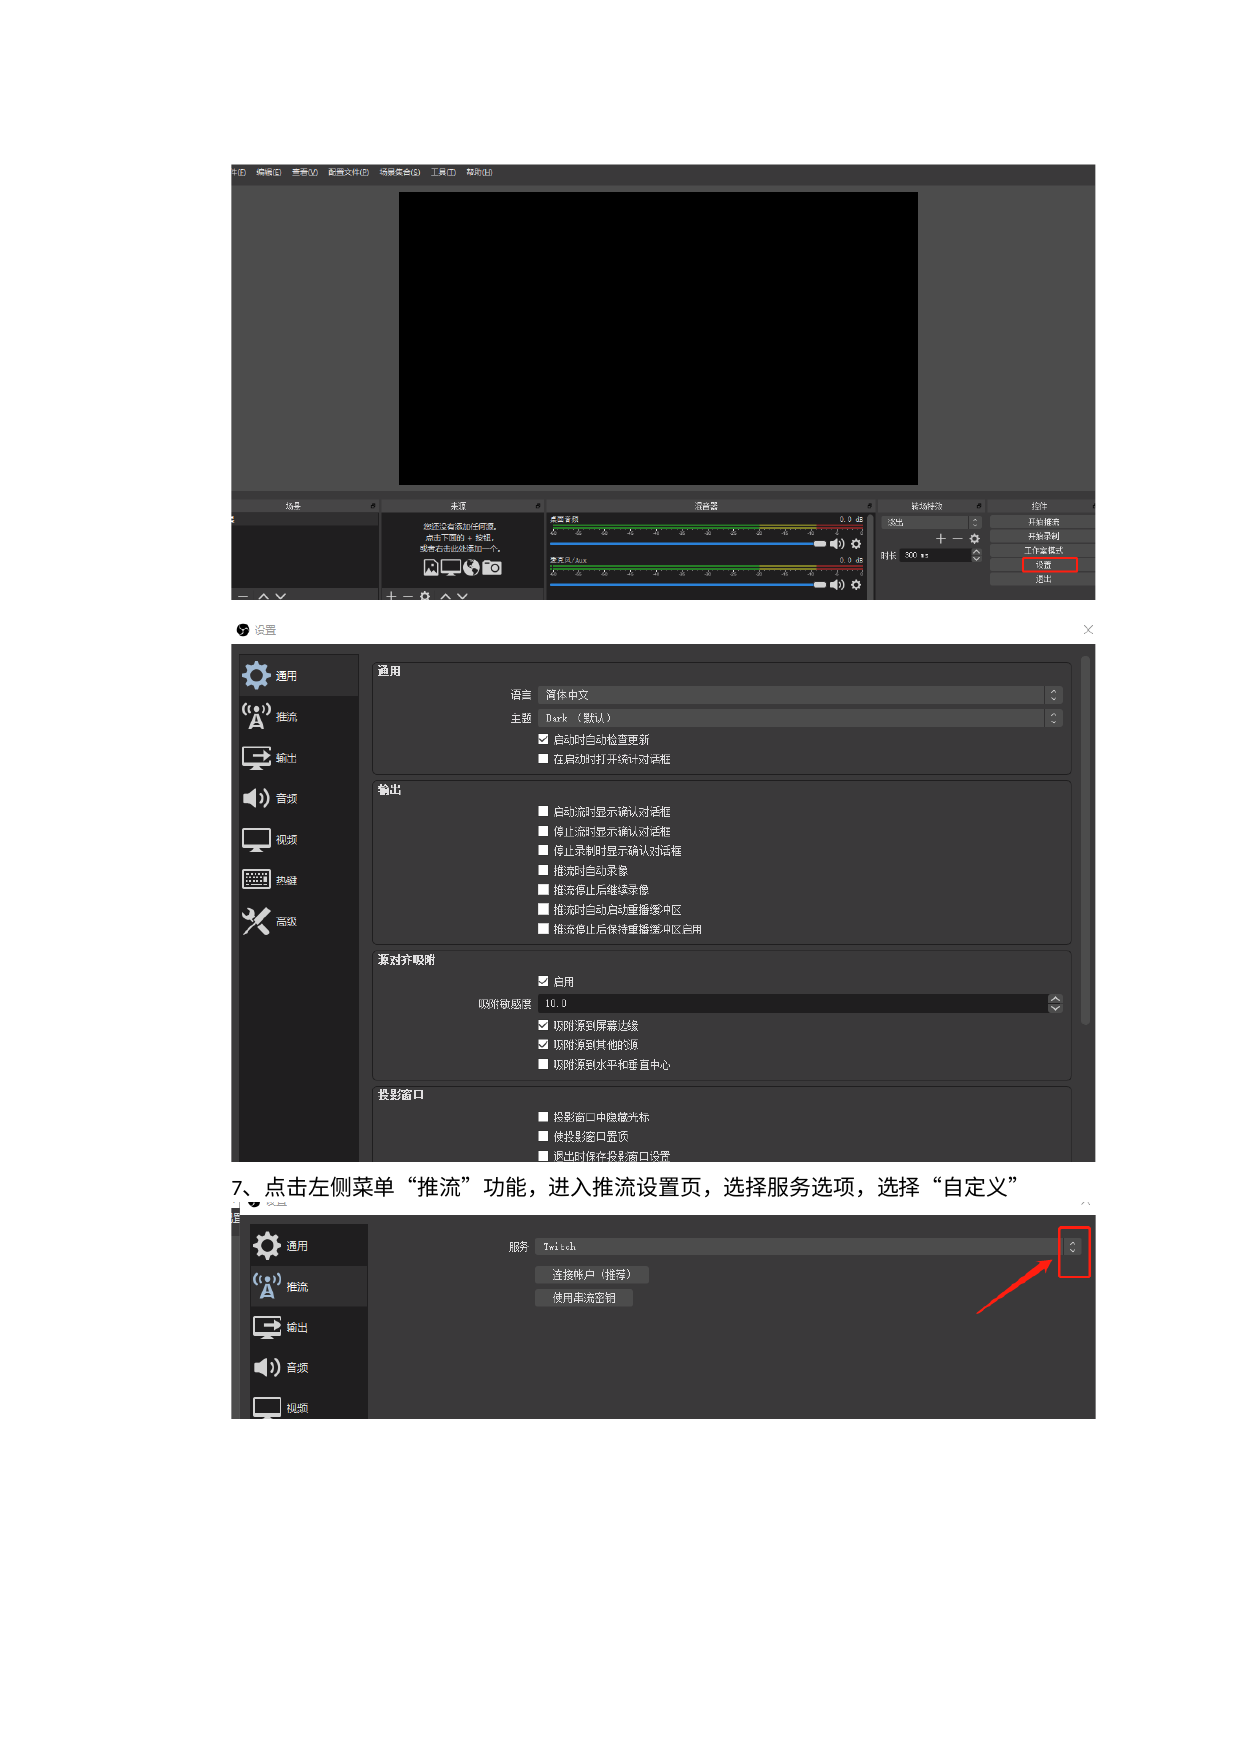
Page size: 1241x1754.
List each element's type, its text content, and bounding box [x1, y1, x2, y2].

list 点击左侧菜单“推流”功能，进入推流设置页，选择服务选项，选择“自定义” [187, 1169, 1053, 1202]
picture [231, 1202, 1096, 1419]
picture [231, 162, 1096, 600]
picture [231, 617, 1096, 1162]
